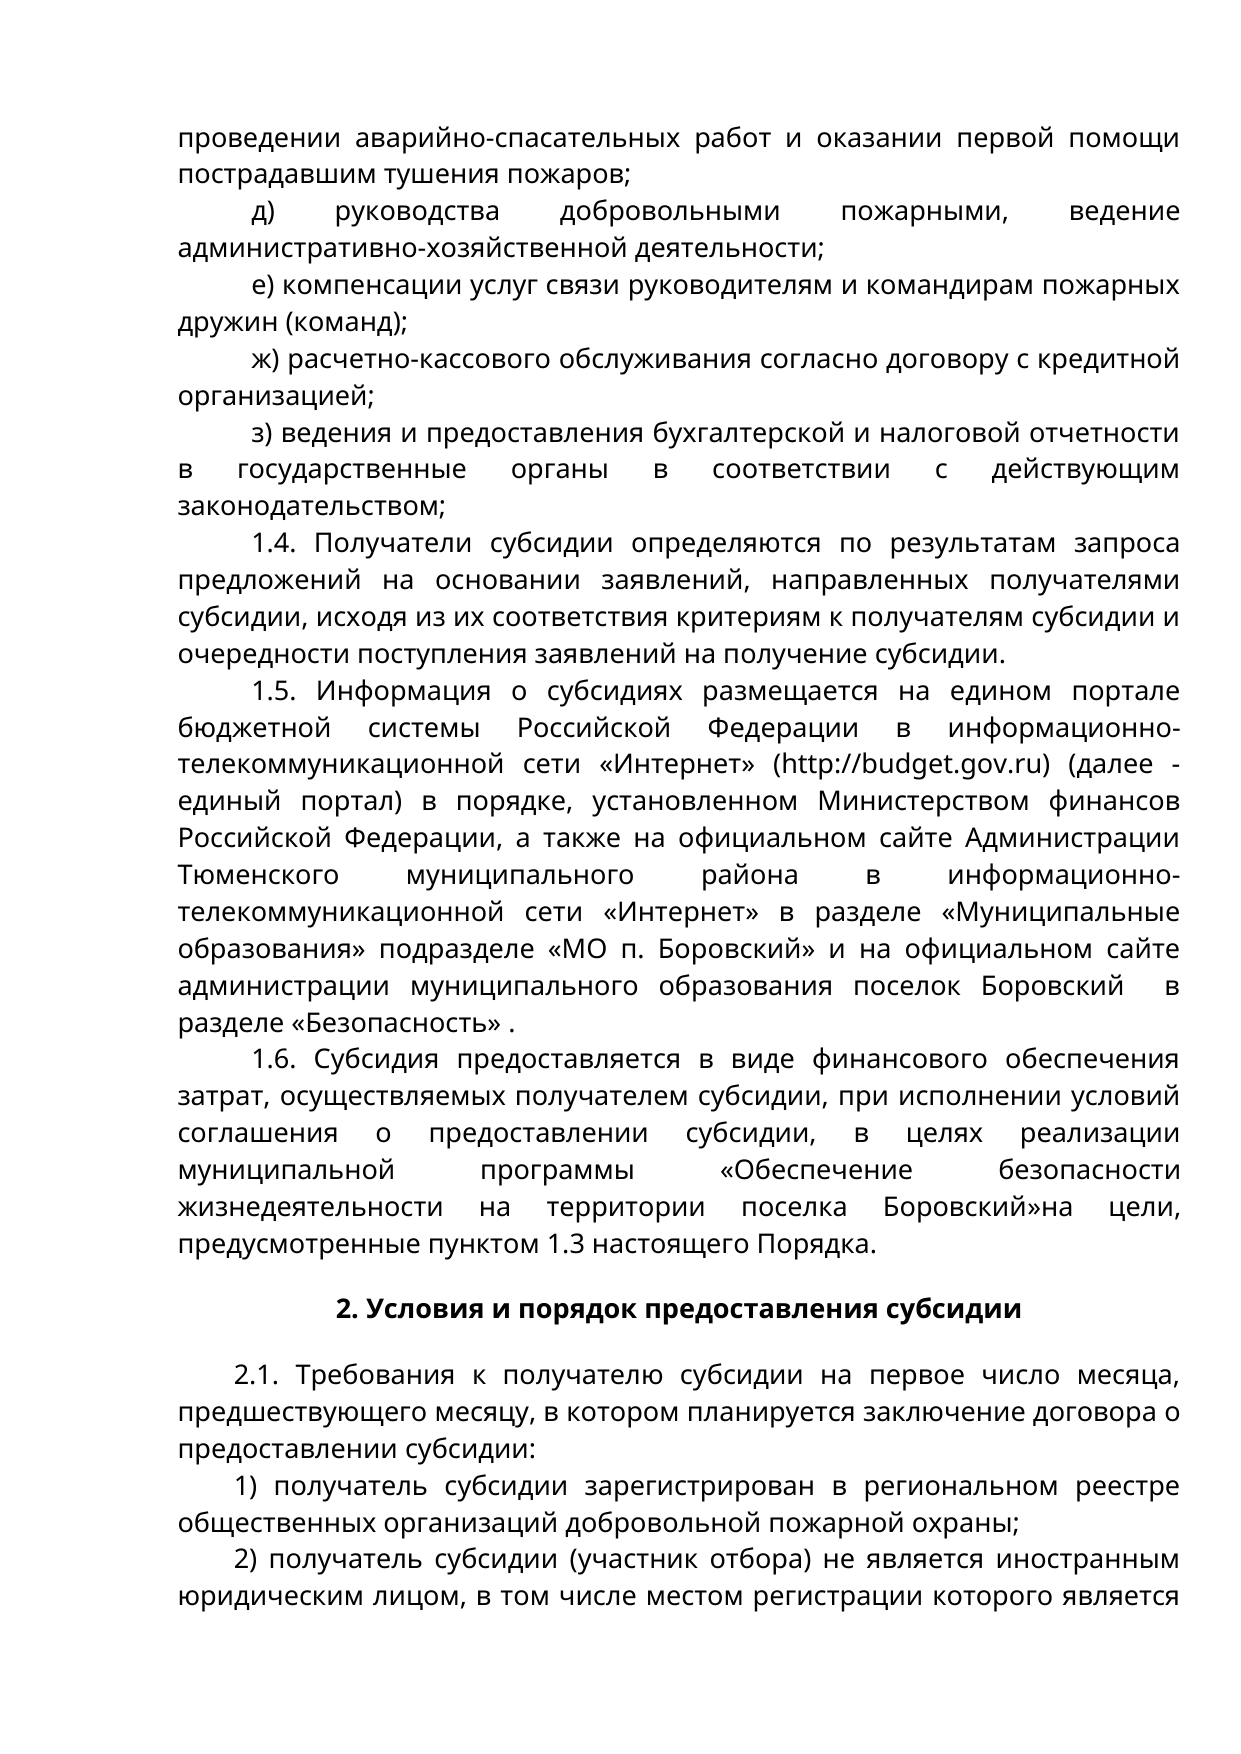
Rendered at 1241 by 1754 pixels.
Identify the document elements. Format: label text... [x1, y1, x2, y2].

text 1.4. Получатели субсидии определяются по результатам запроса предложений на основании заявлений, направленных получателями субсидии, исходя из их соответствия критериям к получателям субсидии и очередности поступления заявлений на получение субсидии. [177, 524, 1181, 671]
text е) компенсации услуг связи руководителям и командирам пожарных дружин (команд); [177, 266, 1181, 339]
text 1) получатель субсидии зарегистрирован в региональном реестре общественных организаций добровольной пожарной охраны; [177, 1466, 1181, 1540]
text 1.5. Информация о субсидиях размещается на едином портале бюджетной системы Российской Федерации в информационно-телекоммуникационной сети «Интернет» (http://budget.gov.ru) (далее - единый портал) в порядке, установленном Министерством финансов Российской Федерации, а также на официальном сайте Администрации Тюменского муниципального района в информационно-телекоммуникационной сети «Интернет» в разделе «Муниципальные образования» подразделе «МО п. Боровский» и на официальном сайте администрации муниципального образования поселок Боровский в разделе «Безопасность» . [177, 671, 1181, 1040]
list 2. Условия и порядок предоставления субсидии [177, 1290, 1181, 1327]
text 2.1. Требования к получателю субсидии на первое число месяца, предшествующего месяцу, в котором планируется заключение договора о предоставлении субсидии: [177, 1356, 1181, 1466]
text ж) расчетно-кассового обслуживания согласно договору с кредитной организацией; [177, 339, 1181, 413]
text 1.6. Субсидия предоставляется в виде финансового обеспечения затрат, осуществляемых получателем субсидии, при исполнении условий соглашения о предоставлении субсидии, в целях реализации муниципальной программы «Обеспечение безопасности жизнедеятельности на территории поселка Боровский»на цели, предусмотренные пунктом 1.3 настоящего Порядка. [177, 1040, 1181, 1261]
text з) ведения и предоставления бухгалтерской и налоговой отчетности в государственные органы в соответствии с действующим законодательством; [177, 413, 1181, 524]
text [177, 118, 1181, 192]
text д) руководства добровольными пожарными, ведение административно-хозяйственной деятельности; [177, 192, 1181, 266]
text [177, 1540, 1181, 1614]
